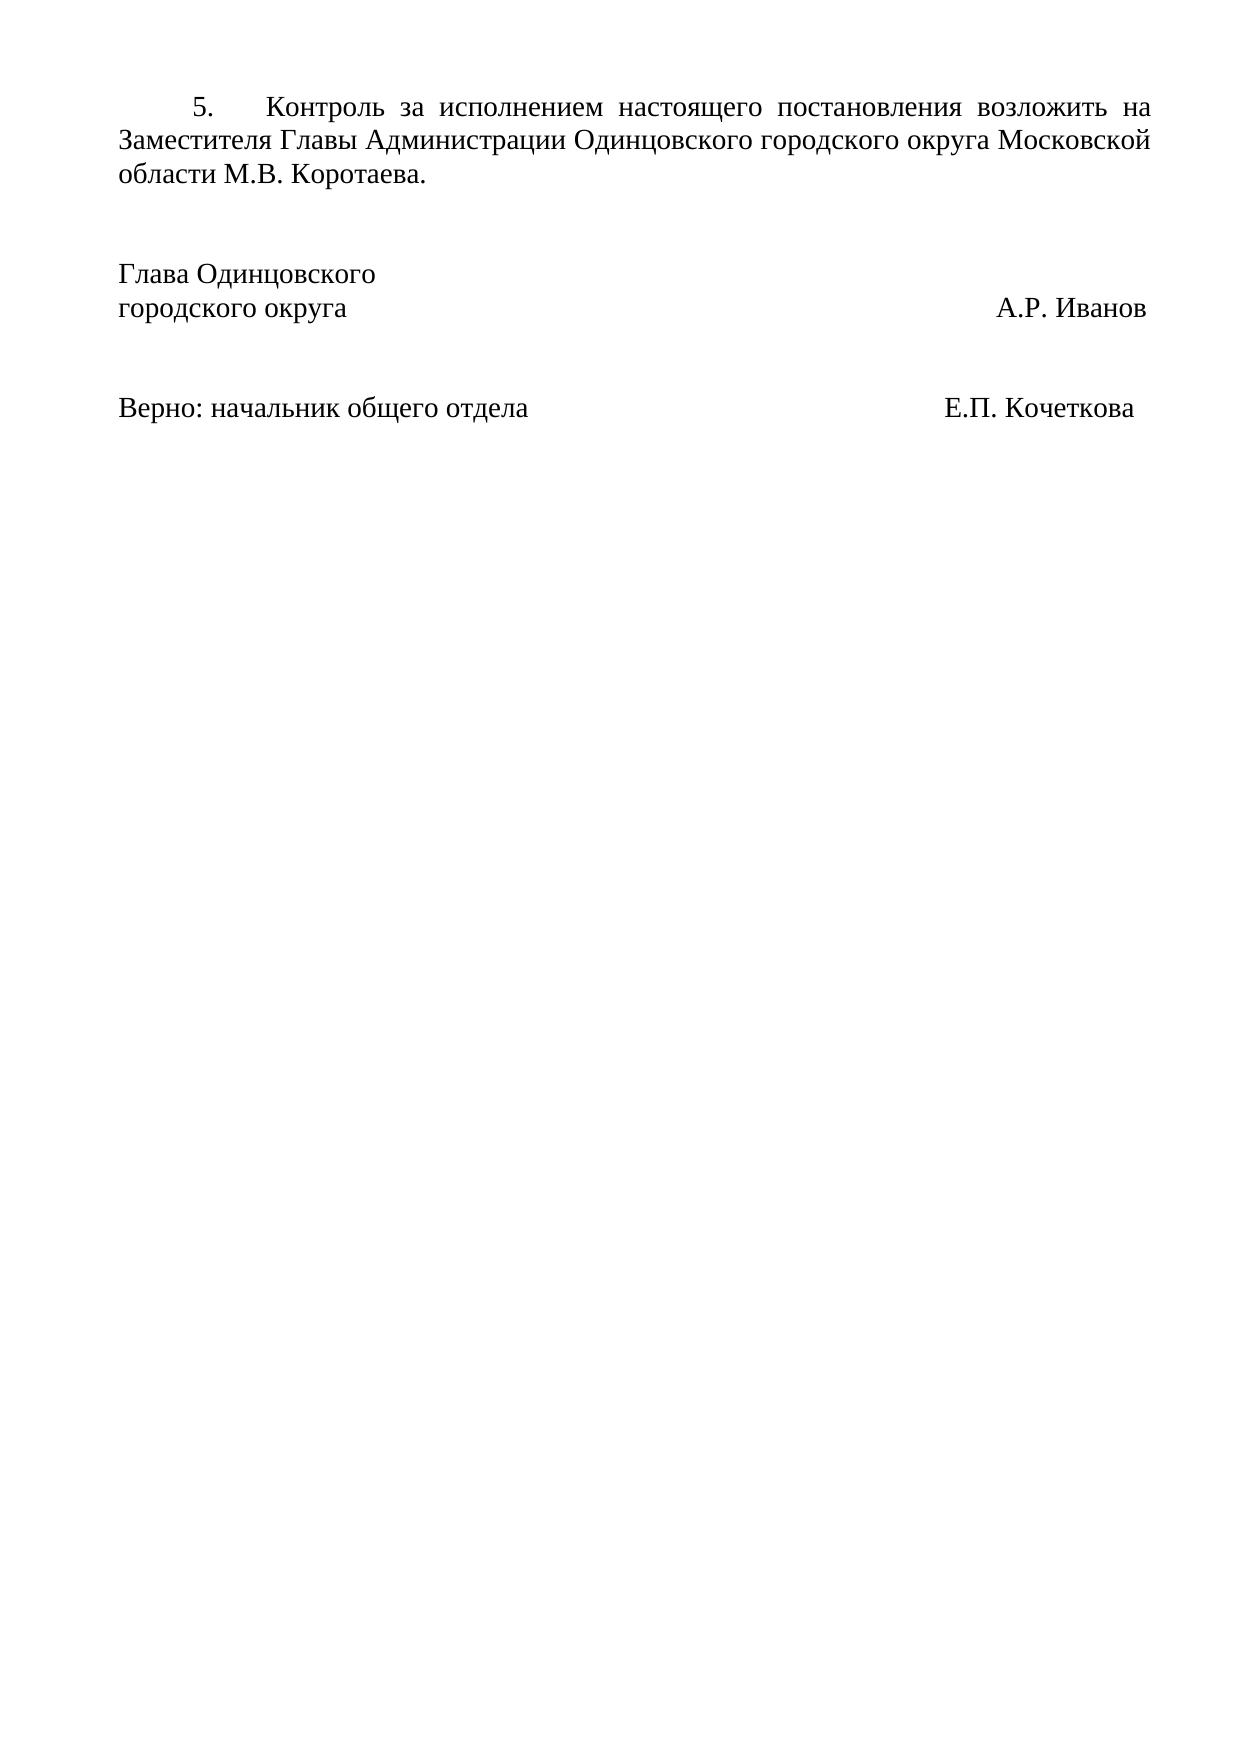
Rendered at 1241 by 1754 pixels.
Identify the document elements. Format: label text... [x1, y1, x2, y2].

list Контроль за исполнением настоящего постановления возложить на Заместителя Главы Администрации Одинцовского городского округа Московской области М.В. Коротаева. [118, 89, 1152, 189]
text Глава Одинцовского [118, 256, 1152, 290]
text городского округа А.Р. Иванов [118, 290, 1152, 323]
text Верно: начальник общего отдела Е.П. Кочеткова [118, 391, 1152, 424]
